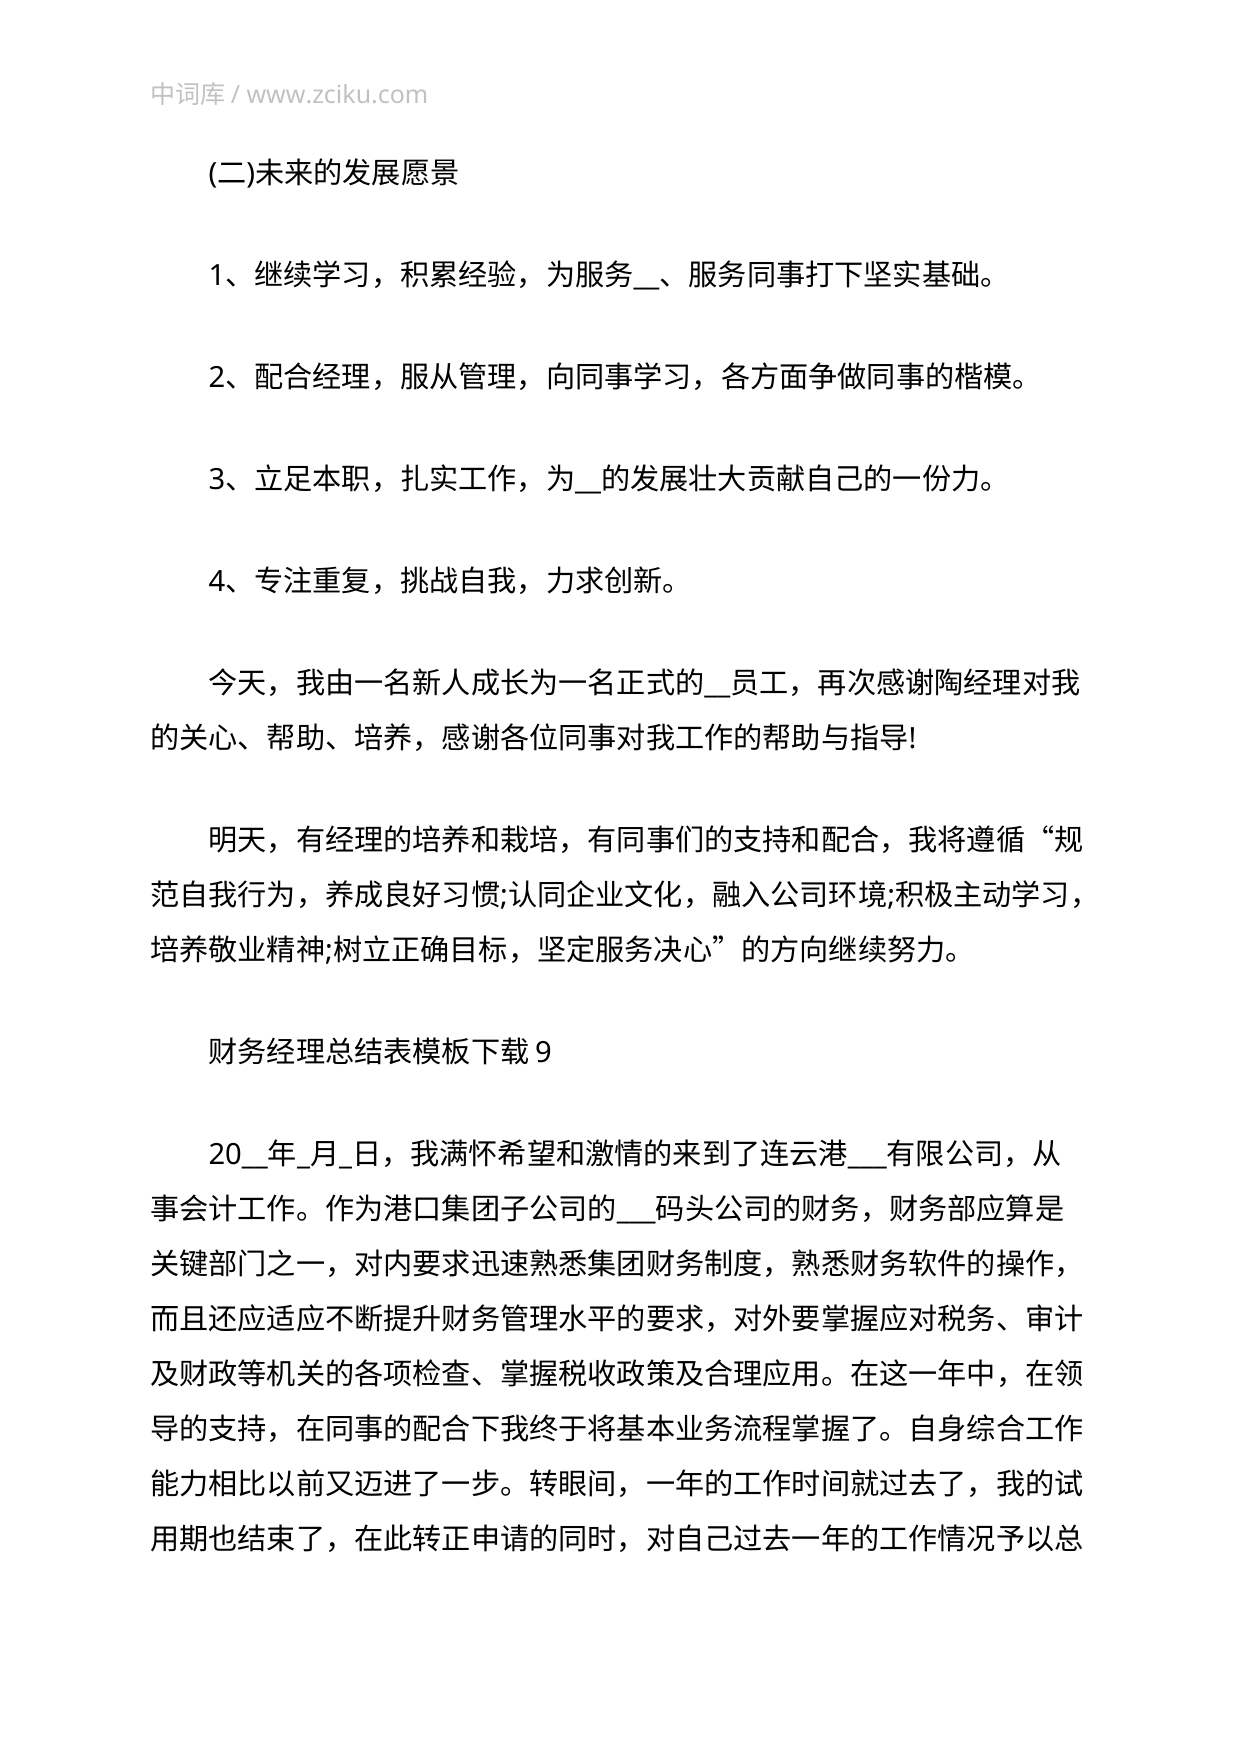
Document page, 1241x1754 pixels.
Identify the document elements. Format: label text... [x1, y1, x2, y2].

text 1、继续学习，积累经验，为服务__、服务同事打下坚实基础。 [150, 252, 1090, 294]
text (二)未来的发展愿景 [150, 150, 1090, 192]
text 今天，我由一名新人成长为一名正式的__员工，再次感谢陶经理对我的关心、帮助、培养，感谢各位同事对我工作的帮助与指导! [150, 660, 1090, 757]
text 2、配合经理，服从管理，向同事学习，各方面争做同事的楷模。 [150, 354, 1090, 396]
text 明天，有经理的培养和栽培，有同事们的支持和配合，我将遵循“规范自我行为，养成良好习惯;认同企业文化，融入公司环境;积极主动学习，培养敬业精神;树立正确目标，坚定服务决心”的方向继续努力。 [150, 817, 1090, 969]
text 3、立足本职，扎实工作，为__的发展壮大贡献自己的一份力。 [150, 456, 1090, 498]
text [150, 1131, 1090, 1557]
text 财务经理总结表模板下载9 [150, 1029, 1090, 1071]
text 4、专注重复，挑战自我，力求创新。 [150, 558, 1090, 600]
